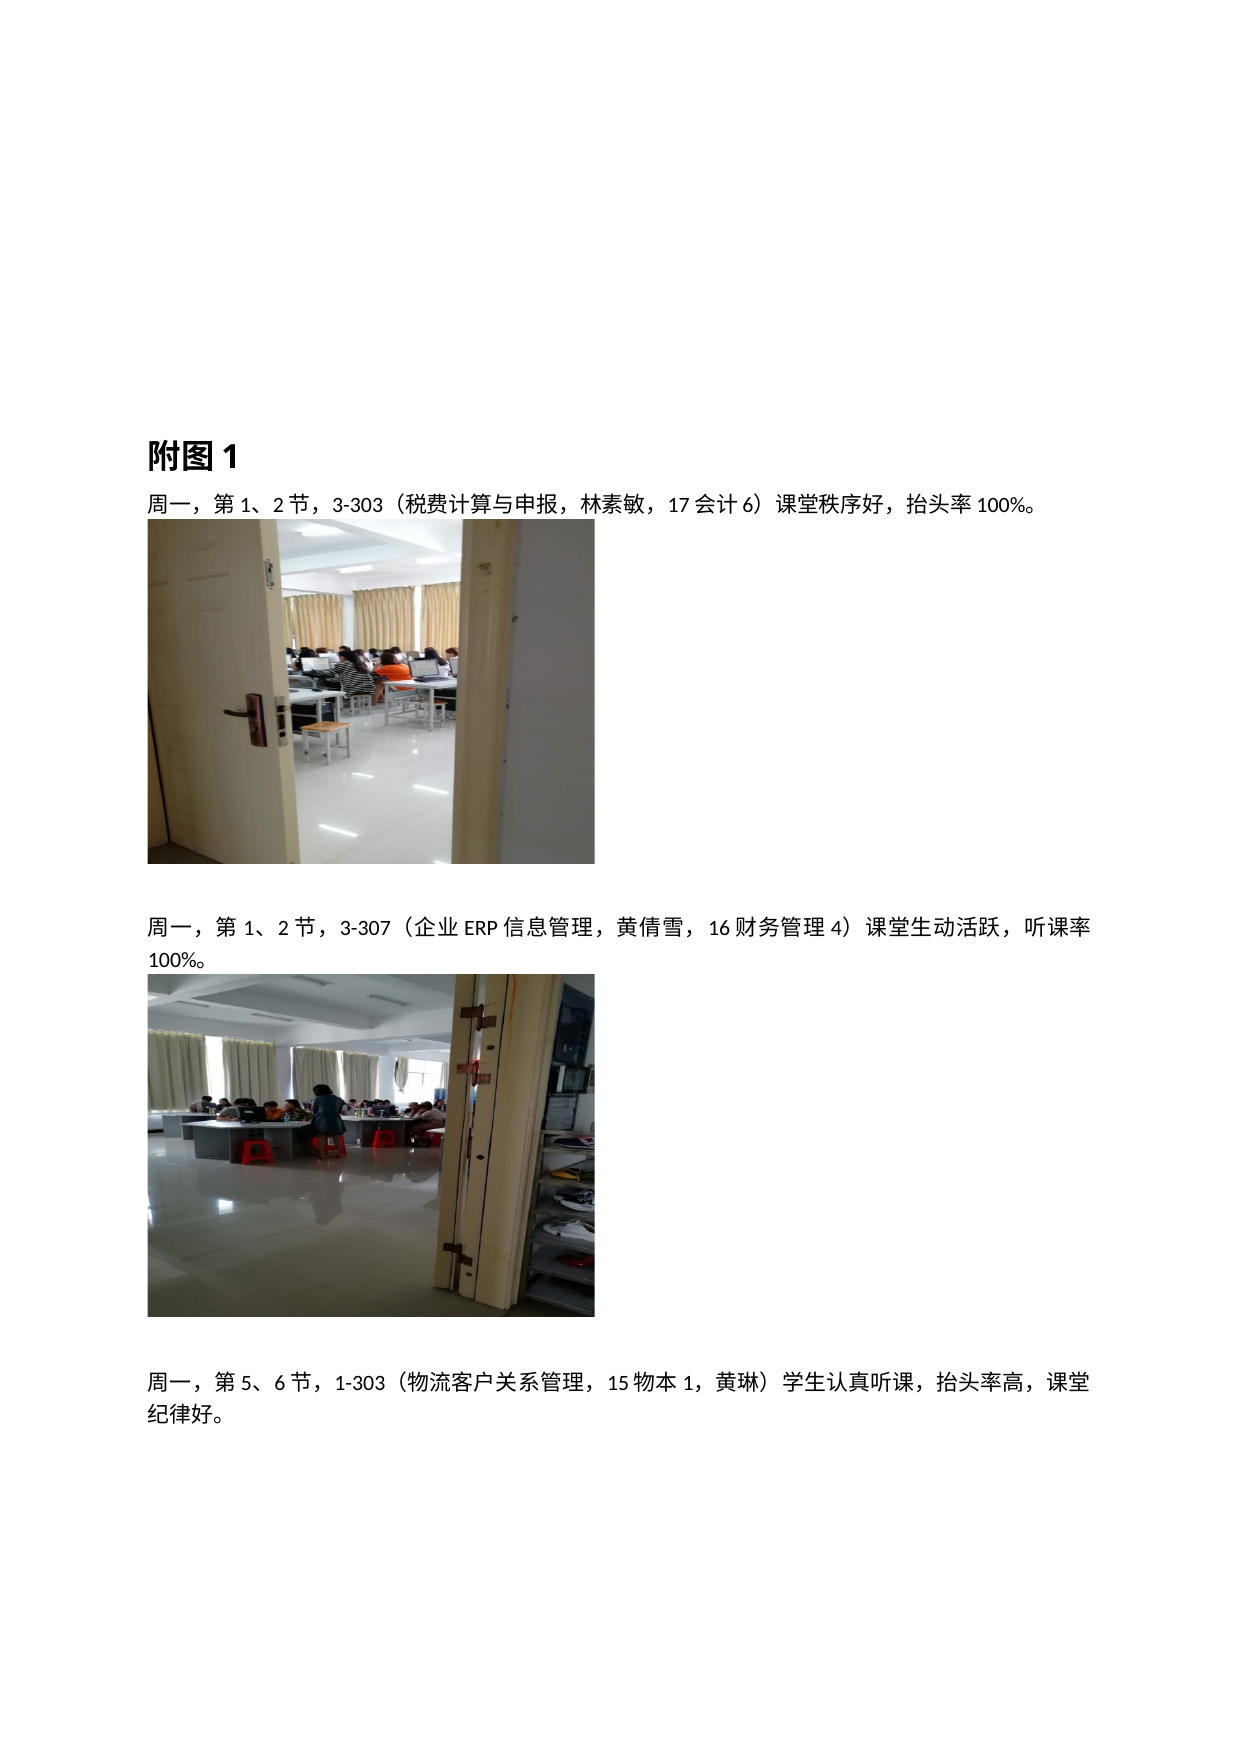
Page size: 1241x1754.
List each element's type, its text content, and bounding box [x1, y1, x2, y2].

text 周一，第1、2节，3-307（企业ERP信息管理，黄倩雪，16财务管理4）课堂生动活跃，听课率100%。 [148, 909, 1092, 974]
picture [147, 519, 595, 864]
text 附图1 [148, 422, 1092, 487]
text 周一，第1、2节，3-303（税费计算与申报，林素敏，17会计6）课堂秩序好，抬头率100%。 [148, 487, 1092, 519]
text 周一，第5、6节，1-303（物流客户关系管理，15物本1，黄琳）学生认真听课，抬头率高，课堂纪律好。 [148, 1364, 1092, 1429]
picture [147, 974, 595, 1317]
